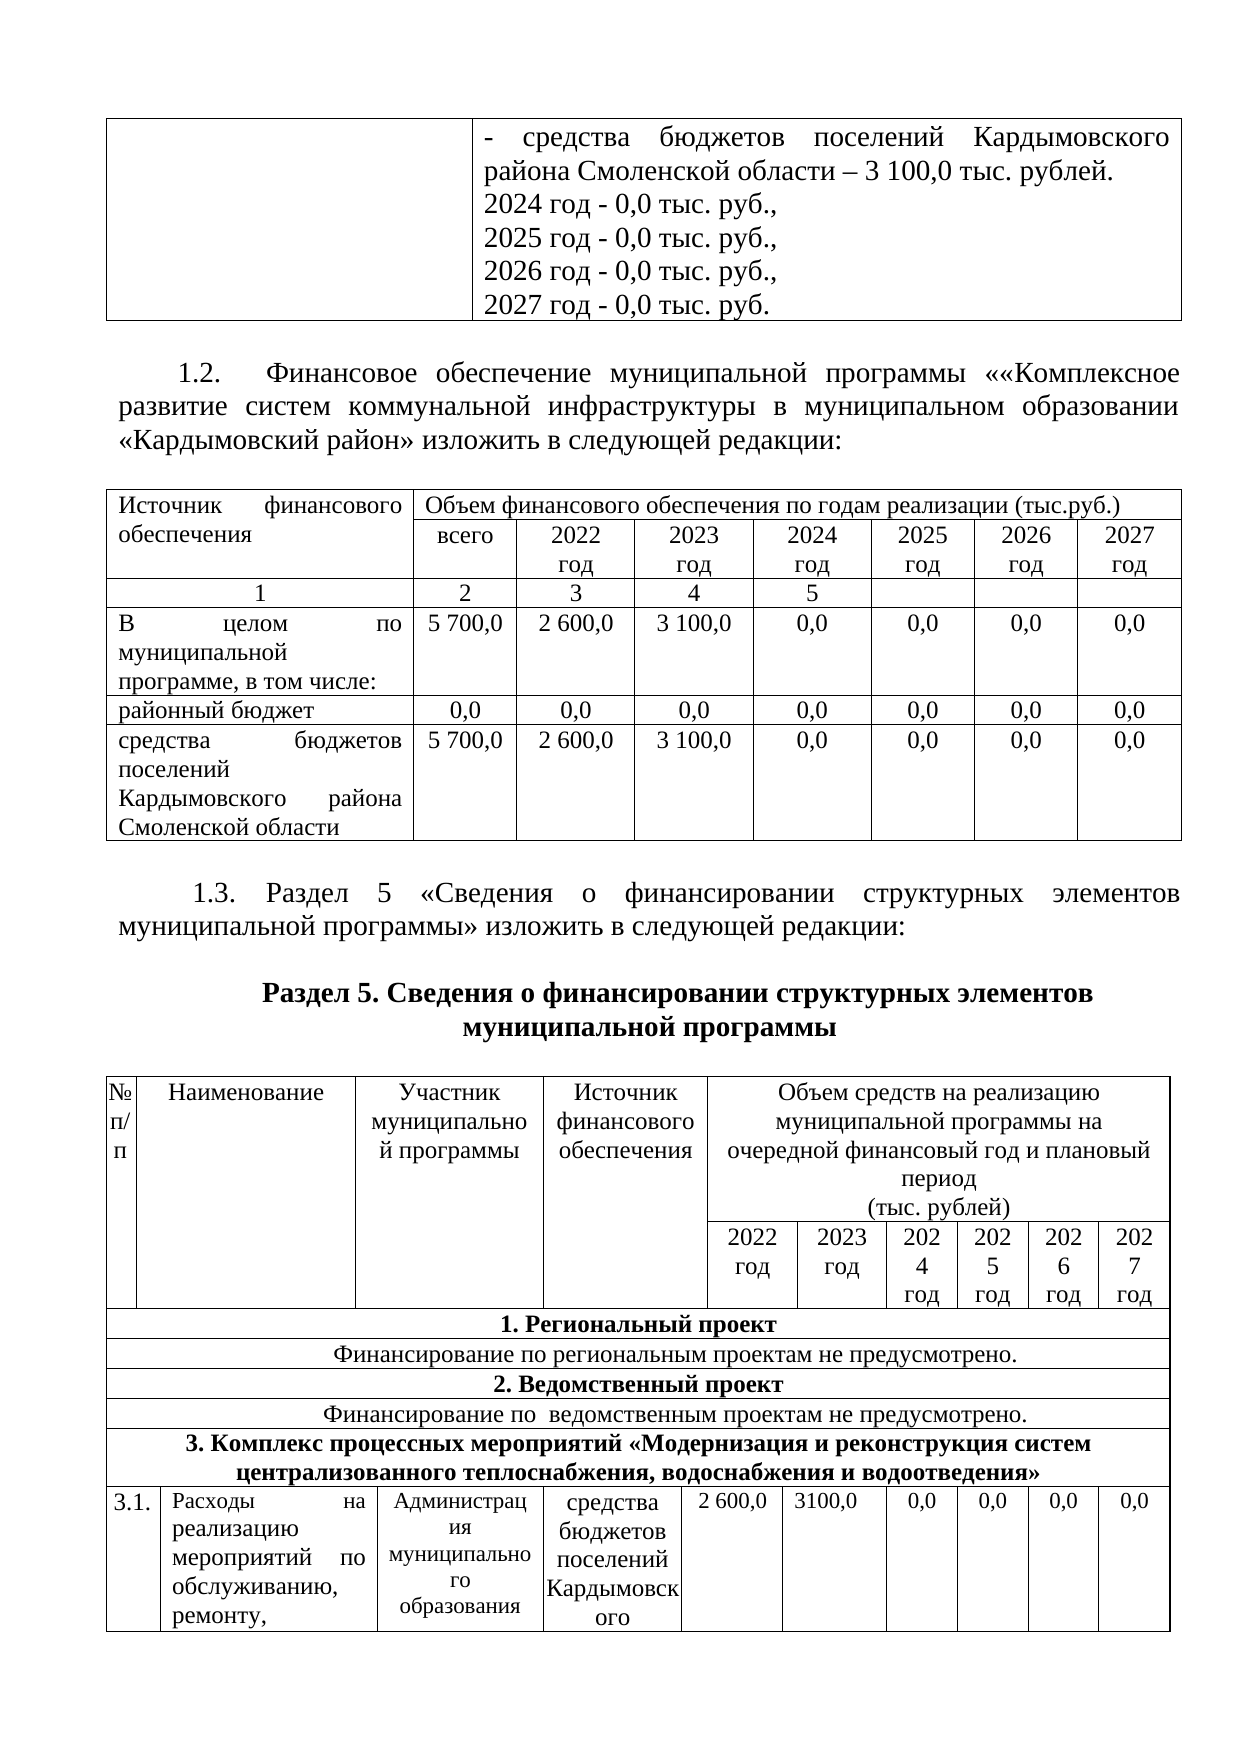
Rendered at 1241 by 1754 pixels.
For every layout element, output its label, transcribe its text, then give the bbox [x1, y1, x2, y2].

table_header Источник финансового обеспечения [544, 1077, 707, 1308]
table_cell В целом по муниципальной программе, в том числе: [107, 608, 413, 694]
table_cell Финансирование по региональным проектам не предусмотрено. [107, 1339, 1169, 1368]
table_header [473, 119, 1181, 320]
table_header Участник муниципальной программы [356, 1077, 543, 1308]
table_cell 0,0 [975, 608, 1077, 694]
table_cell 2022 год [517, 520, 634, 577]
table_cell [161, 1487, 377, 1631]
table_cell 2025 год [958, 1222, 1028, 1308]
table_cell 3 [517, 579, 634, 607]
table_cell районный бюджет [107, 696, 413, 724]
table_cell [1078, 579, 1181, 607]
table_cell Финансирование по ведомственным проектам не предусмотрено. [107, 1399, 1169, 1427]
table_cell 0,0 [754, 608, 871, 694]
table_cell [378, 1487, 543, 1631]
table_cell 0,0 [1099, 1487, 1169, 1631]
table_cell средства бюджетов поселений Кардымовского района Смоленской области [107, 725, 413, 840]
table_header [107, 119, 472, 320]
table_cell 0,0 [958, 1487, 1028, 1631]
table_cell 0,0 [887, 1487, 957, 1631]
table_cell 3. Комплекс процессных мероприятий «Модернизация и реконструкция систем централизованного теплоснабжения, водоснабжения и водоотведения» [107, 1429, 1169, 1486]
table_cell 3 100,0 [635, 608, 753, 694]
table_cell всего [414, 520, 516, 577]
table_cell 0,0 [872, 608, 974, 694]
table_cell 0,0 [975, 725, 1077, 840]
table_cell 2025 год [872, 520, 974, 577]
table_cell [783, 1487, 886, 1631]
table_cell 0,0 [635, 696, 753, 724]
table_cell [544, 1487, 681, 1631]
table_cell 1. Региональный проект [107, 1309, 1169, 1338]
table_cell 0,0 [975, 696, 1077, 724]
table_cell 5 700,0 [414, 608, 516, 694]
table_cell 2 [414, 579, 516, 607]
table_cell 0,0 [754, 696, 871, 724]
table_header Источник финансового обеспечения [107, 490, 413, 577]
table_cell [872, 579, 974, 607]
table_cell 2026 год [1029, 1222, 1098, 1308]
table_cell 2. Ведомственный проект [107, 1369, 1169, 1398]
table_cell [975, 579, 1077, 607]
table_header Объем средств на реализацию муниципальной программы на очередной финансовый год и плановый период (тыс. рублей) [708, 1077, 1169, 1221]
table_cell 0,0 [1078, 696, 1181, 724]
table_cell 3.1. [107, 1487, 160, 1631]
table_cell 0,0 [1078, 608, 1181, 694]
table_cell 2 600,0 [517, 725, 634, 840]
table_cell 2023 год [635, 520, 753, 577]
table_cell 0,0 [872, 725, 974, 840]
text 1.3. Раздел 5 «Сведения о финансировании структурных элементов муниципальной программы» изложить в следующей редакции: [118, 875, 1181, 942]
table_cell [682, 1487, 782, 1631]
table_cell 0,0 [872, 696, 974, 724]
table_cell 4 [635, 579, 753, 607]
table_cell 2022 год [708, 1222, 797, 1308]
table_cell 0,0 [1029, 1487, 1098, 1631]
text Раздел 5. Сведения о финансировании структурных элементов муниципальной программы [118, 976, 1181, 1043]
table_cell 2024 год [887, 1222, 957, 1308]
table_cell 1 [107, 579, 413, 607]
table_header № п/п [107, 1077, 136, 1308]
table_header Объем финансового обеспечения по годам реализации (тыс.руб.) [414, 490, 1181, 519]
table_cell 3 100,0 [635, 725, 753, 840]
table_cell 0,0 [414, 696, 516, 724]
table_cell 0,0 [754, 725, 871, 840]
table_cell 2027 год [1099, 1222, 1169, 1308]
table_cell 2023 год [798, 1222, 886, 1308]
table_cell 2027 год [1078, 520, 1181, 577]
table_cell 5 700,0 [414, 725, 516, 840]
table_cell 5 [754, 579, 871, 607]
table_cell 0,0 [517, 696, 634, 724]
table_cell 0,0 [1078, 725, 1181, 840]
text 1.2. Финансовое обеспечение муниципальной программы ««Комплексное развитие систем коммунальной инфраструктуры в муниципальном образовании «Кардымовский район» изложить в следующей редакции: [118, 355, 1180, 456]
table_header Наименование [137, 1077, 355, 1308]
table_cell 2 600,0 [517, 608, 634, 694]
table_cell 2026 год [975, 520, 1077, 577]
table_cell 2024 год [754, 520, 871, 577]
